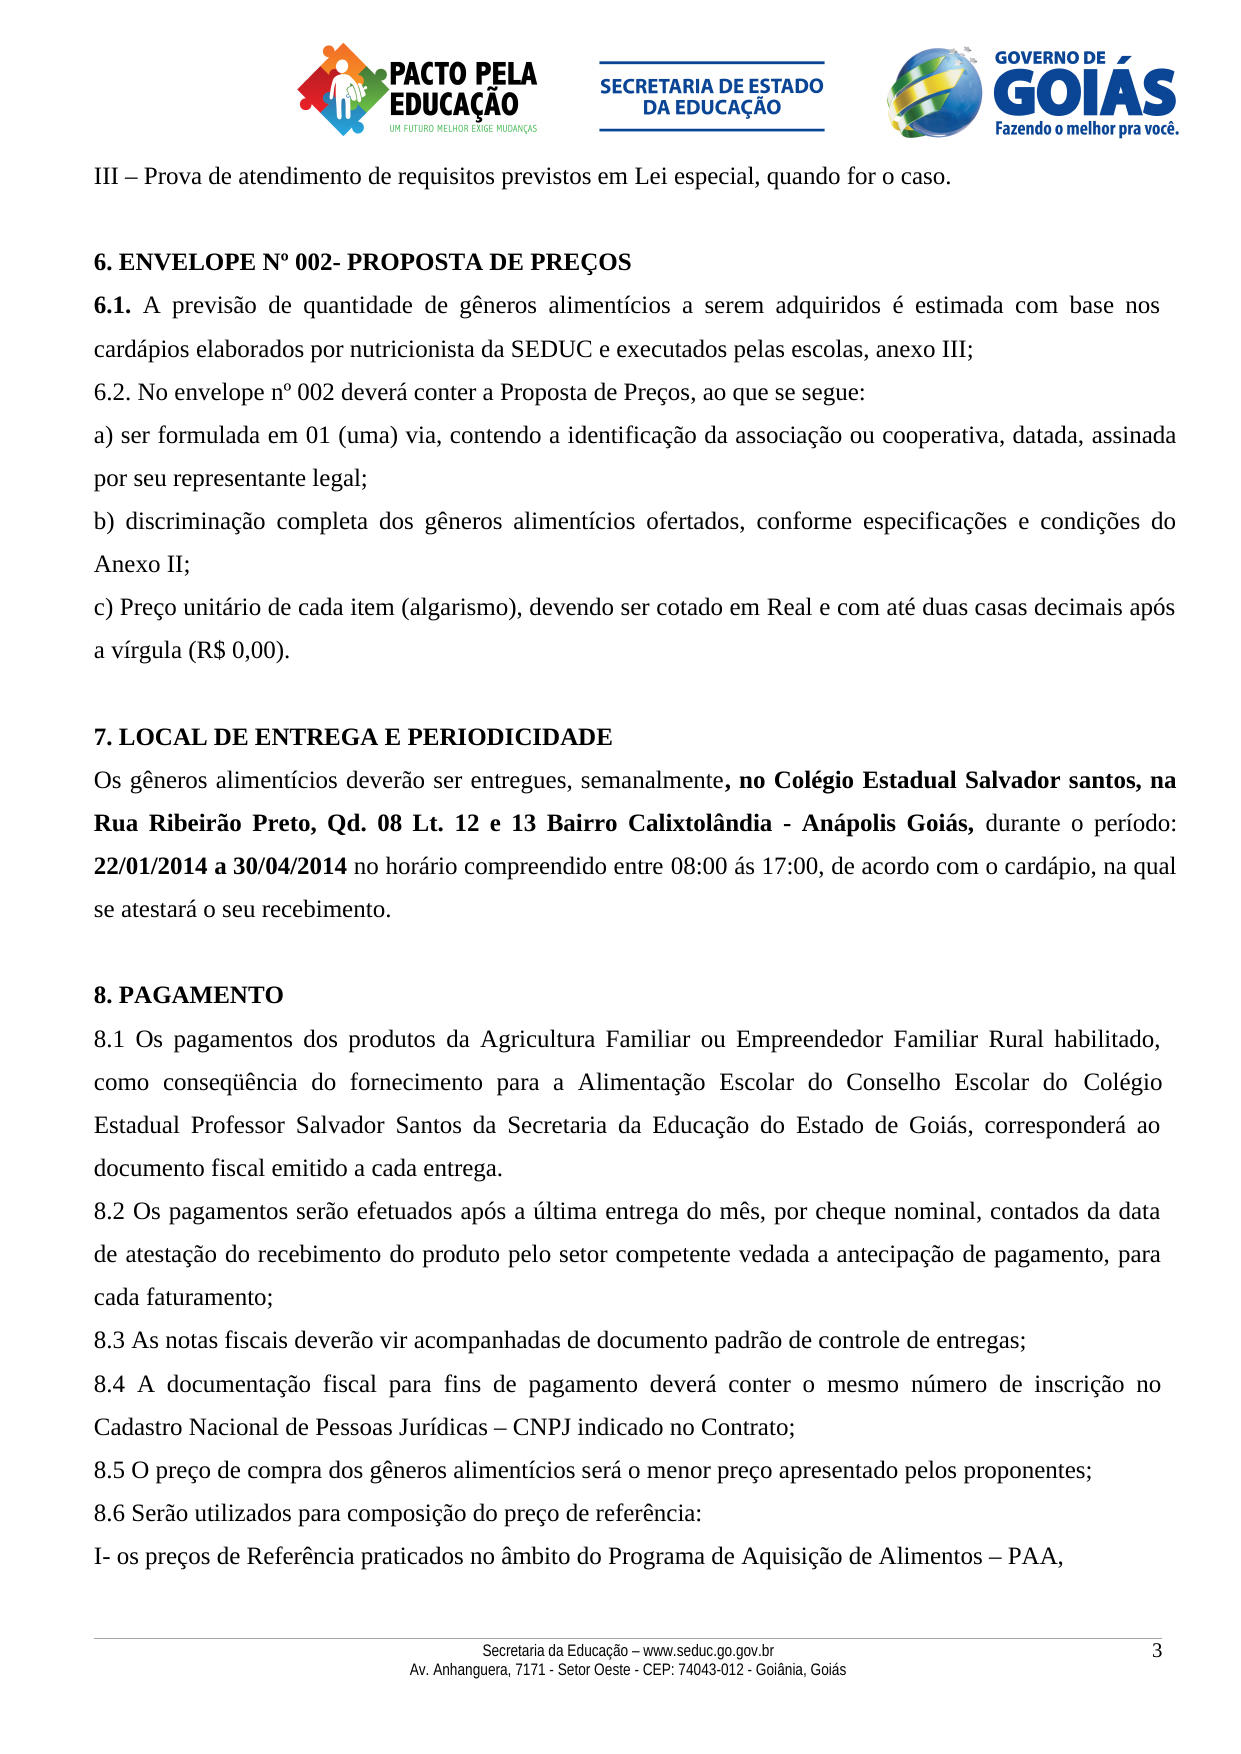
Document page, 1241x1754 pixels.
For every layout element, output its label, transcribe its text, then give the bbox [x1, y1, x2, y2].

text 8. PAGAMENTO [94, 981, 1177, 1009]
picture [288, 38, 1186, 147]
text 6. ENVELOPE Nº 002- PROPOSTA DE PREÇOS [94, 247, 1162, 276]
text 8.3 As notas fiscais deverão vir acompanhadas de documento padrão de controle de entregas; [94, 1326, 1162, 1354]
text Os gêneros alimentícios deverão ser entregues, semanalmente, no Colégio Estadual Salvador santos, na Rua Ribeirão Preto, Qd. 08 Lt. 12 e 13 Bairro Calixtolândia - Anápolis Goiás, durante o período: 22/01/2014 a 30/04/2014 no horário compreendido entre 08:00 ás 17:00, de acordo com o cardápio, na qual se atestará o seu recebimento. [94, 765, 1177, 923]
text c) Preço unitário de cada item (algarismo), devendo ser cotado em Real e com até duas casas decimais após a vírgula (R$ 0,00). [94, 592, 1177, 664]
text b) discriminação completa dos gêneros alimentícios ofertados, conforme especificações e condições do Anexo II; [94, 506, 1177, 578]
text 6.2. No envelope nº 002 deverá conter a Proposta de Preços, ao que se segue: [94, 377, 1177, 406]
text 8.5 O preço de compra dos gêneros alimentícios será o menor preço apresentado pelos proponentes; [94, 1455, 1162, 1484]
text 8.1 Os pagamentos dos produtos da Agricultura Familiar ou Empreendedor Familiar Rural habilitado, como conseqüência do fornecimento para a Alimentação Escolar do Conselho Escolar do Colégio Estadual Professor Salvador Santos da Secretaria da Educação do Estado de Goiás, corresponderá ao documento fiscal emitido a cada entrega. [94, 1024, 1162, 1182]
text I- os preços de Referência praticados no âmbito do Programa de Aquisição de Alimentos – PAA, [94, 1541, 1162, 1570]
text 8.2 Os pagamentos serão efetuados após a última entrega do mês, por cheque nominal, contados da data de atestação do recebimento do produto pelo setor competente vedada a antecipação de pagamento, para cada faturamento; [94, 1196, 1162, 1311]
text a) ser formulada em 01 (uma) via, contendo a identificação da associação ou cooperativa, datada, assinada por seu representante legal; [94, 420, 1177, 492]
text III – Prova de atendimento de requisitos previstos em Lei especial, quando for o caso. [94, 161, 1162, 190]
text 8.6 Serão utilizados para composição do preço de referência: [94, 1498, 1162, 1527]
text 6.1. A previsão de quantidade de gêneros alimentícios a serem adquiridos é estimada com base nos cardápios elaborados por nutricionista da SEDUC e executados pelas escolas, anexo III; [94, 291, 1162, 362]
text documentação fiscal para fins de pagamento deverá conter o mesmo número de inscrição no Cadastro Nacional de Pessoas Jurídicas – CNPJ indicado no Contrato; [94, 1369, 1162, 1441]
text 7. LOCAL DE ENTREGA E PERIODICIDADE [94, 722, 1177, 751]
